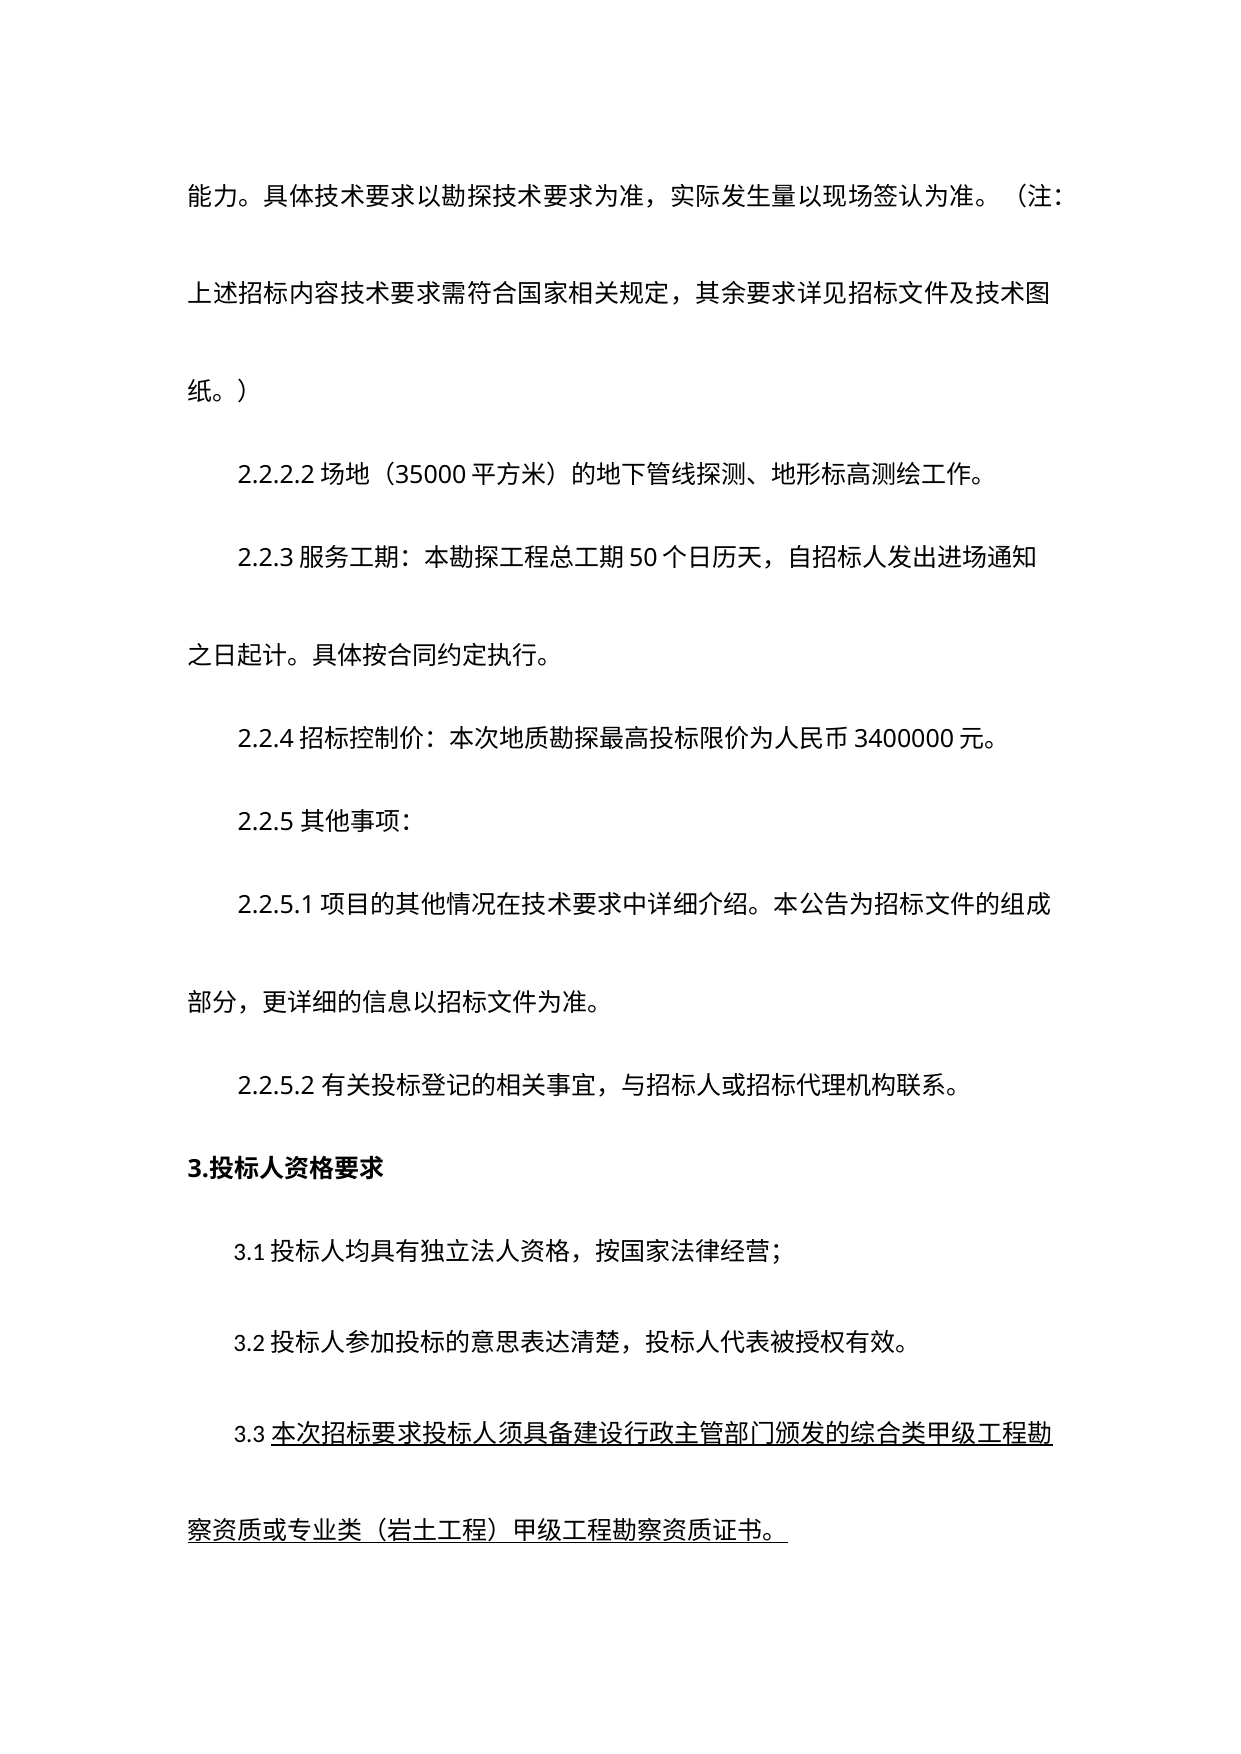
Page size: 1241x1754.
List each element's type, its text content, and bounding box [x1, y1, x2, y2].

text 3.3 本次招标要求投标人须具备建设行政主管部门颁发的综合类甲级工程勘察资质或专业类（岩土工程）甲级工程勘察资质证书。 [187, 1399, 1053, 1561]
text 2.2.5 其他事项： [187, 787, 1053, 852]
text 2.2.4招标控制价：本次地质勘探最高投标限价为人民币3400000元。 [187, 704, 1053, 769]
text 2.2.5.2 有关投标登记的相关事宜，与招标人或招标代理机构联系。 [187, 1051, 1053, 1116]
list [187, 162, 1053, 422]
text 3.2投标人参加投标的意思表达清楚，投标人代表被授权有效。 [233, 1308, 1053, 1373]
list 2.2.2.2场地（35000平方米）的地下管线探测、地形标高测绘工作。 [187, 440, 1053, 505]
text 2.2.5.1项目的其他情况在技术要求中详细介绍。本公告为招标文件的组成部分，更详细的信息以招标文件为准。 [187, 870, 1053, 1033]
text 2.2.3服务工期：本勘探工程总工期50个日历天，自招标人发出进场通知之日起计。具体按合同约定执行。 [187, 523, 1053, 686]
text 3.投标人资格要求 [187, 1134, 1053, 1199]
text 3.1投标人均具有独立法人资格，按国家法律经营； [233, 1217, 1053, 1282]
